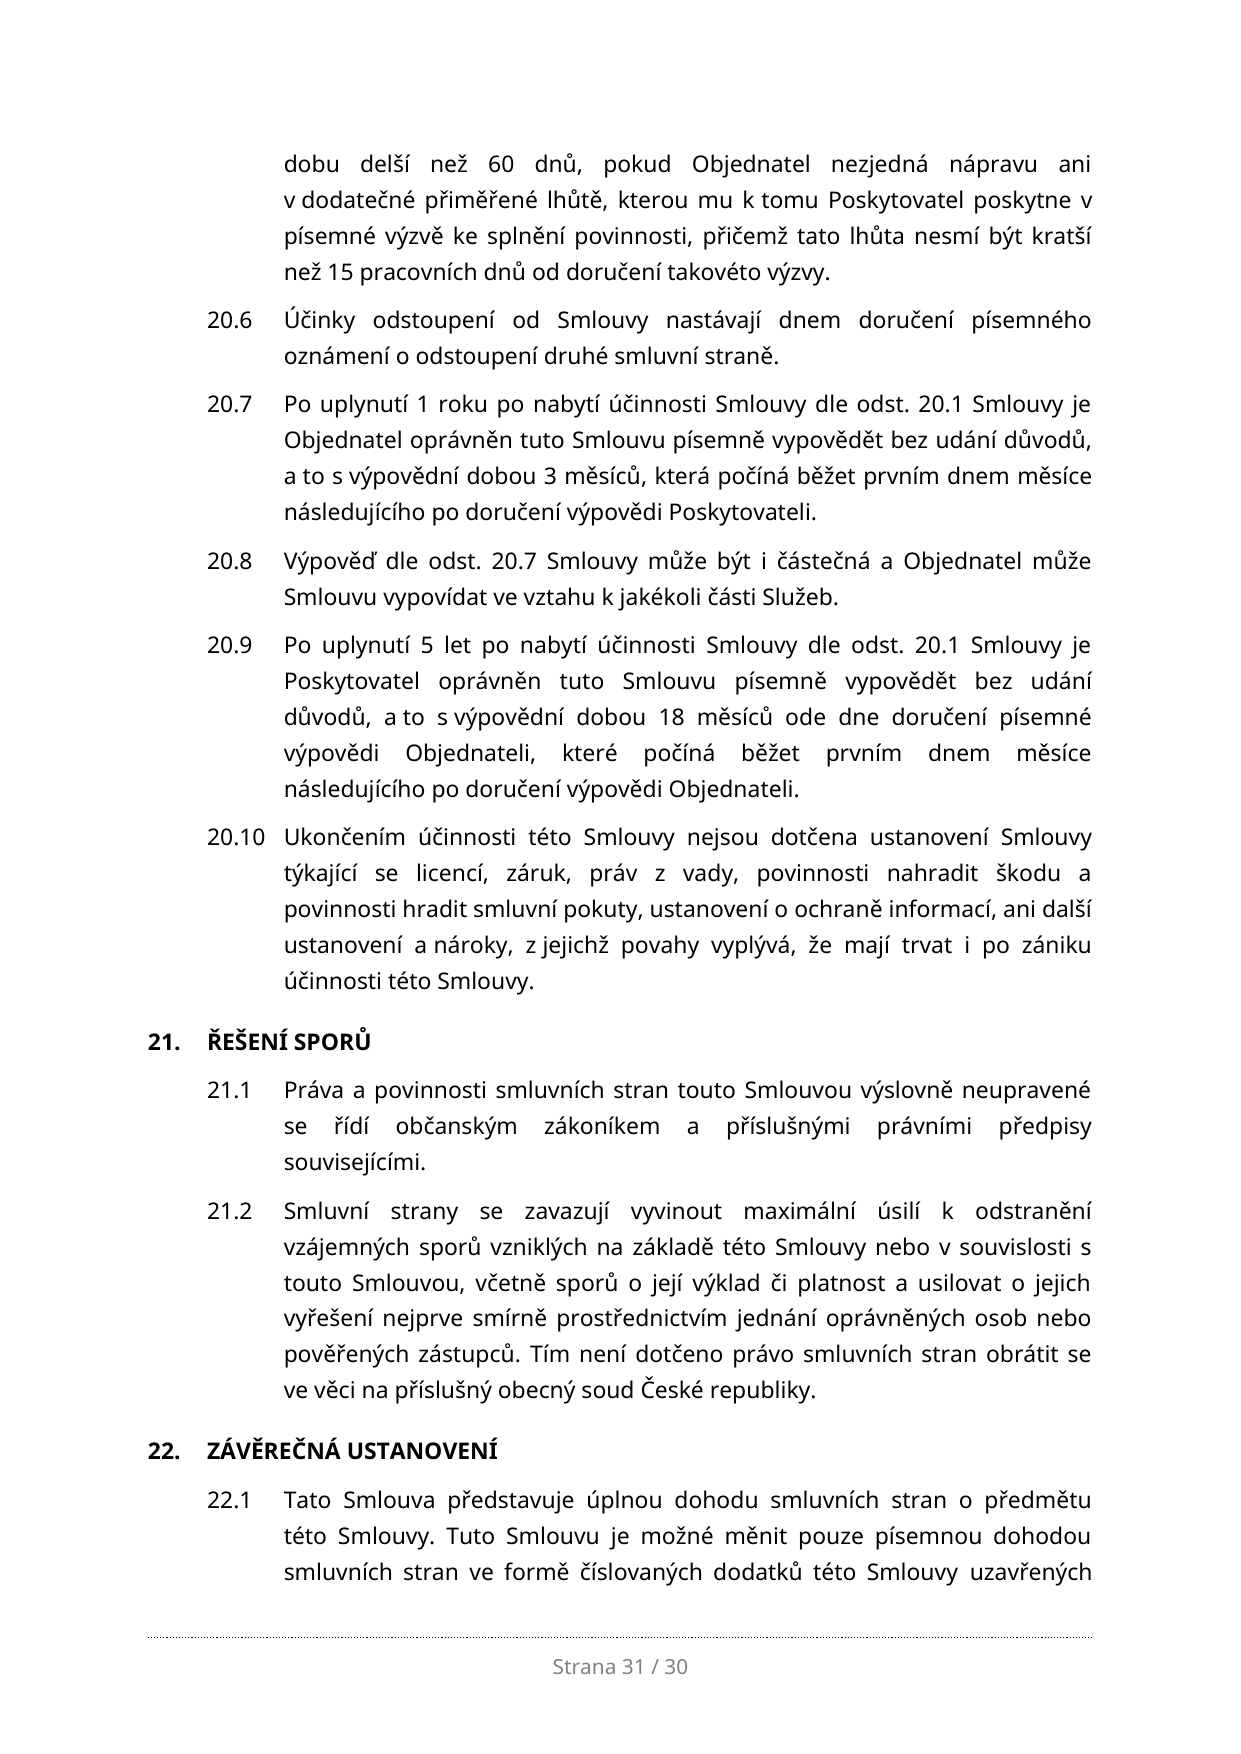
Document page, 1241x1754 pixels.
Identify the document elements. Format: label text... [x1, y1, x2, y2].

text ZÁVĚREČNÁ USTANOVENÍ [148, 1435, 1092, 1466]
list Po uplynutí 1 roku po nabytí účinnosti Smlouvy dle odst. 20.1 Smlouvy je Objednatel oprávněn tuto Smlouvu písemně vypovědět bez udání důvodů, a to s výpovědní dobou 3 měsíců, která počíná běžet prvním dnem měsíce následujícího po doručení výpovědi Poskytovateli. [207, 388, 1092, 527]
text ŘEŠENÍ SPORŮ [148, 1026, 1092, 1057]
list Po uplynutí 5 let po nabytí účinnosti Smlouvy dle odst. 20.1 Smlouvy je Poskytovatel oprávněn tuto Smlouvu písemně vypovědět bez udání důvodů, a to s výpovědní dobou 18 měsíců ode dne doručení písemné výpovědi Objednateli, které počíná běžet prvním dnem měsíce následujícího po doručení výpovědi Objednateli. [207, 629, 1092, 804]
list Práva a povinnosti smluvních stran touto Smlouvou výslovně neupravené se řídí občanským zákoníkem a příslušnými právními předpisy souvisejícími. [207, 1074, 1092, 1177]
list Smluvní strany se zavazují vyvinout maximální úsilí k odstranění vzájemných sporů vzniklých na základě této Smlouvy nebo v souvislosti s touto Smlouvou, včetně sporů o její výklad či platnost a usilovat o jejich vyřešení nejprve smírně prostřednictvím jednání oprávněných osob nebo pověřených zástupců. Tím není dotčeno právo smluvních stran obrátit se ve věci na příslušný obecný soud České republiky. [207, 1194, 1092, 1406]
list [207, 1484, 1092, 1587]
list Účinky odstoupení od Smlouvy nastávají dnem doručení písemného oznámení o odstoupení druhé smluvní straně. [207, 304, 1092, 371]
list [207, 148, 1092, 287]
list Ukončením účinnosti této Smlouvy nejsou dotčena ustanovení Smlouvy týkající se licencí, záruk, práv z vady, povinnosti nahradit škodu a povinnosti hradit smluvní pokuty, ustanovení o ochraně informací, ani další ustanovení a nároky, z jejichž povahy vyplývá, že mají trvat i po zániku účinnosti této Smlouvy. [207, 821, 1092, 996]
list Výpověď dle odst. 20.7 Smlouvy může být i částečná a Objednatel může Smlouvu vypovídat ve vztahu k jakékoli části Služeb. [207, 544, 1092, 612]
